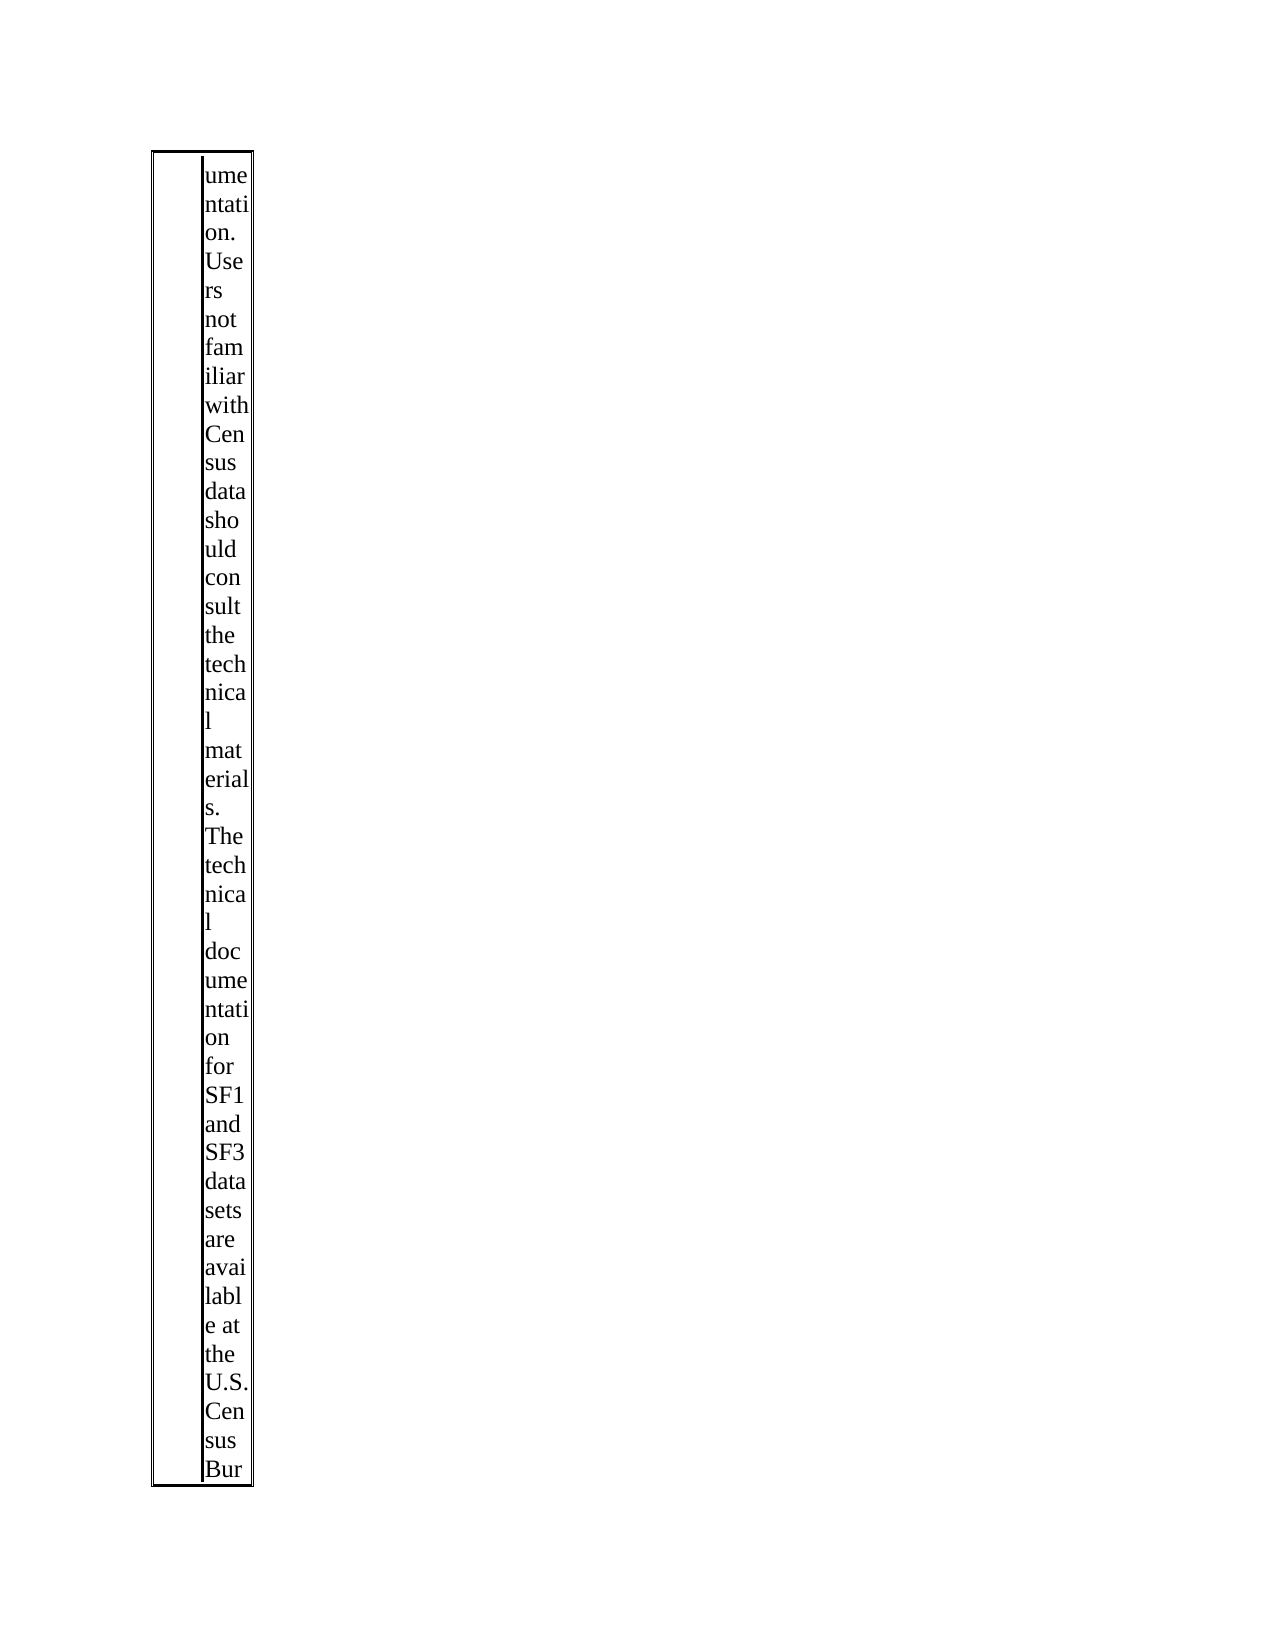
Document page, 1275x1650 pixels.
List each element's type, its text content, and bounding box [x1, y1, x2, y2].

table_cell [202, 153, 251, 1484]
table_cell Protocol: [154, 153, 202, 1484]
